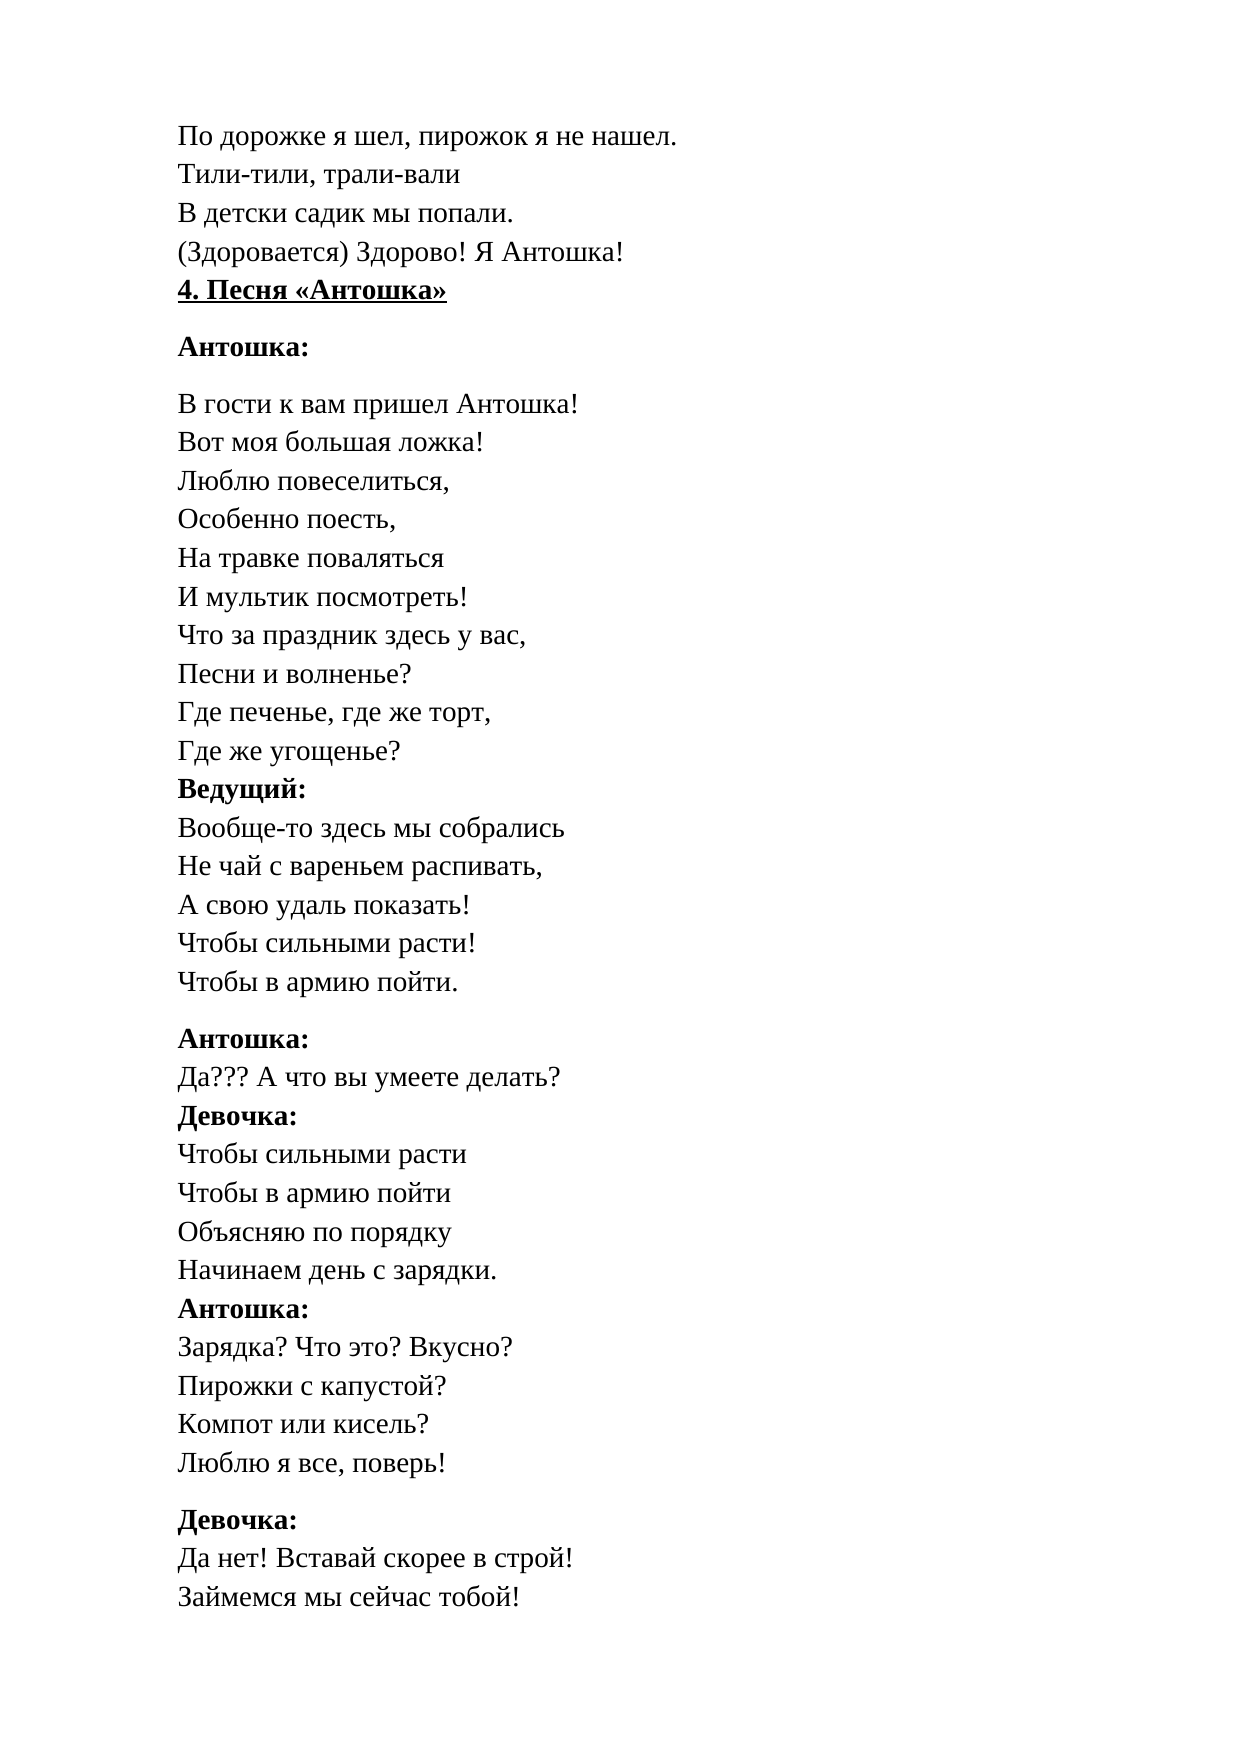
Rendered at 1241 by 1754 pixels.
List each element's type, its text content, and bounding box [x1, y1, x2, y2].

text Люблю повеселиться, [177, 463, 1152, 497]
text Антошка: [177, 1021, 1152, 1054]
text (Здоровается) Здорово! Я Антошка! [177, 234, 1152, 267]
text Объясняю по порядку [177, 1214, 1152, 1247]
text И мультик посмотреть! [177, 579, 1152, 612]
text Вообще-то здесь мы собрались [177, 810, 1152, 843]
text Что за праздник здесь у вас, [177, 617, 1152, 651]
text По дорожке я шел, пирожок я не нашел. [177, 118, 1152, 152]
text Зарядка? Что это? Вкусно? [177, 1329, 1152, 1363]
text Начинаем день с зарядки. [177, 1252, 1152, 1286]
text Где печенье, где же торт, [177, 694, 1152, 728]
text Пирожки с капустой? [177, 1368, 1152, 1401]
text Особенно поесть, [177, 502, 1152, 535]
text На травке поваляться [177, 540, 1152, 574]
text Чтобы сильными расти! [177, 926, 1152, 959]
text В гости к вам пришел Антошка! [177, 386, 1152, 419]
text Ведущий: [177, 771, 1152, 805]
text Девочка: [177, 1098, 1152, 1132]
text Чтобы сильными расти [177, 1137, 1152, 1170]
text Антошка: [177, 1291, 1152, 1324]
text Чтобы в армию пойти. [177, 964, 1152, 998]
text В детски садик мы попали. [177, 195, 1152, 229]
text А свою удаль показать! [177, 887, 1152, 921]
text Займемся мы сейчас тобой! [177, 1579, 1152, 1612]
text Да нет! Вставай скорее в строй! [177, 1540, 1152, 1574]
text Вот моя большая ложка! [177, 424, 1152, 458]
text 4. Песня «Антошка» [177, 272, 1152, 306]
text Компот или кисель? [177, 1406, 1152, 1440]
text Девочка: [177, 1502, 1152, 1535]
text Люблю я все, поверь! [177, 1445, 1152, 1478]
text Не чай с вареньем распивать, [177, 848, 1152, 882]
text Да??? А что вы умеете делать? [177, 1059, 1152, 1093]
text Чтобы в армию пойти [177, 1175, 1152, 1209]
text Тили-тили, трали-вали [177, 157, 1152, 190]
text Где же угощенье? [177, 733, 1152, 766]
text Антошка: [177, 329, 1152, 363]
text Песни и волненье? [177, 656, 1152, 689]
